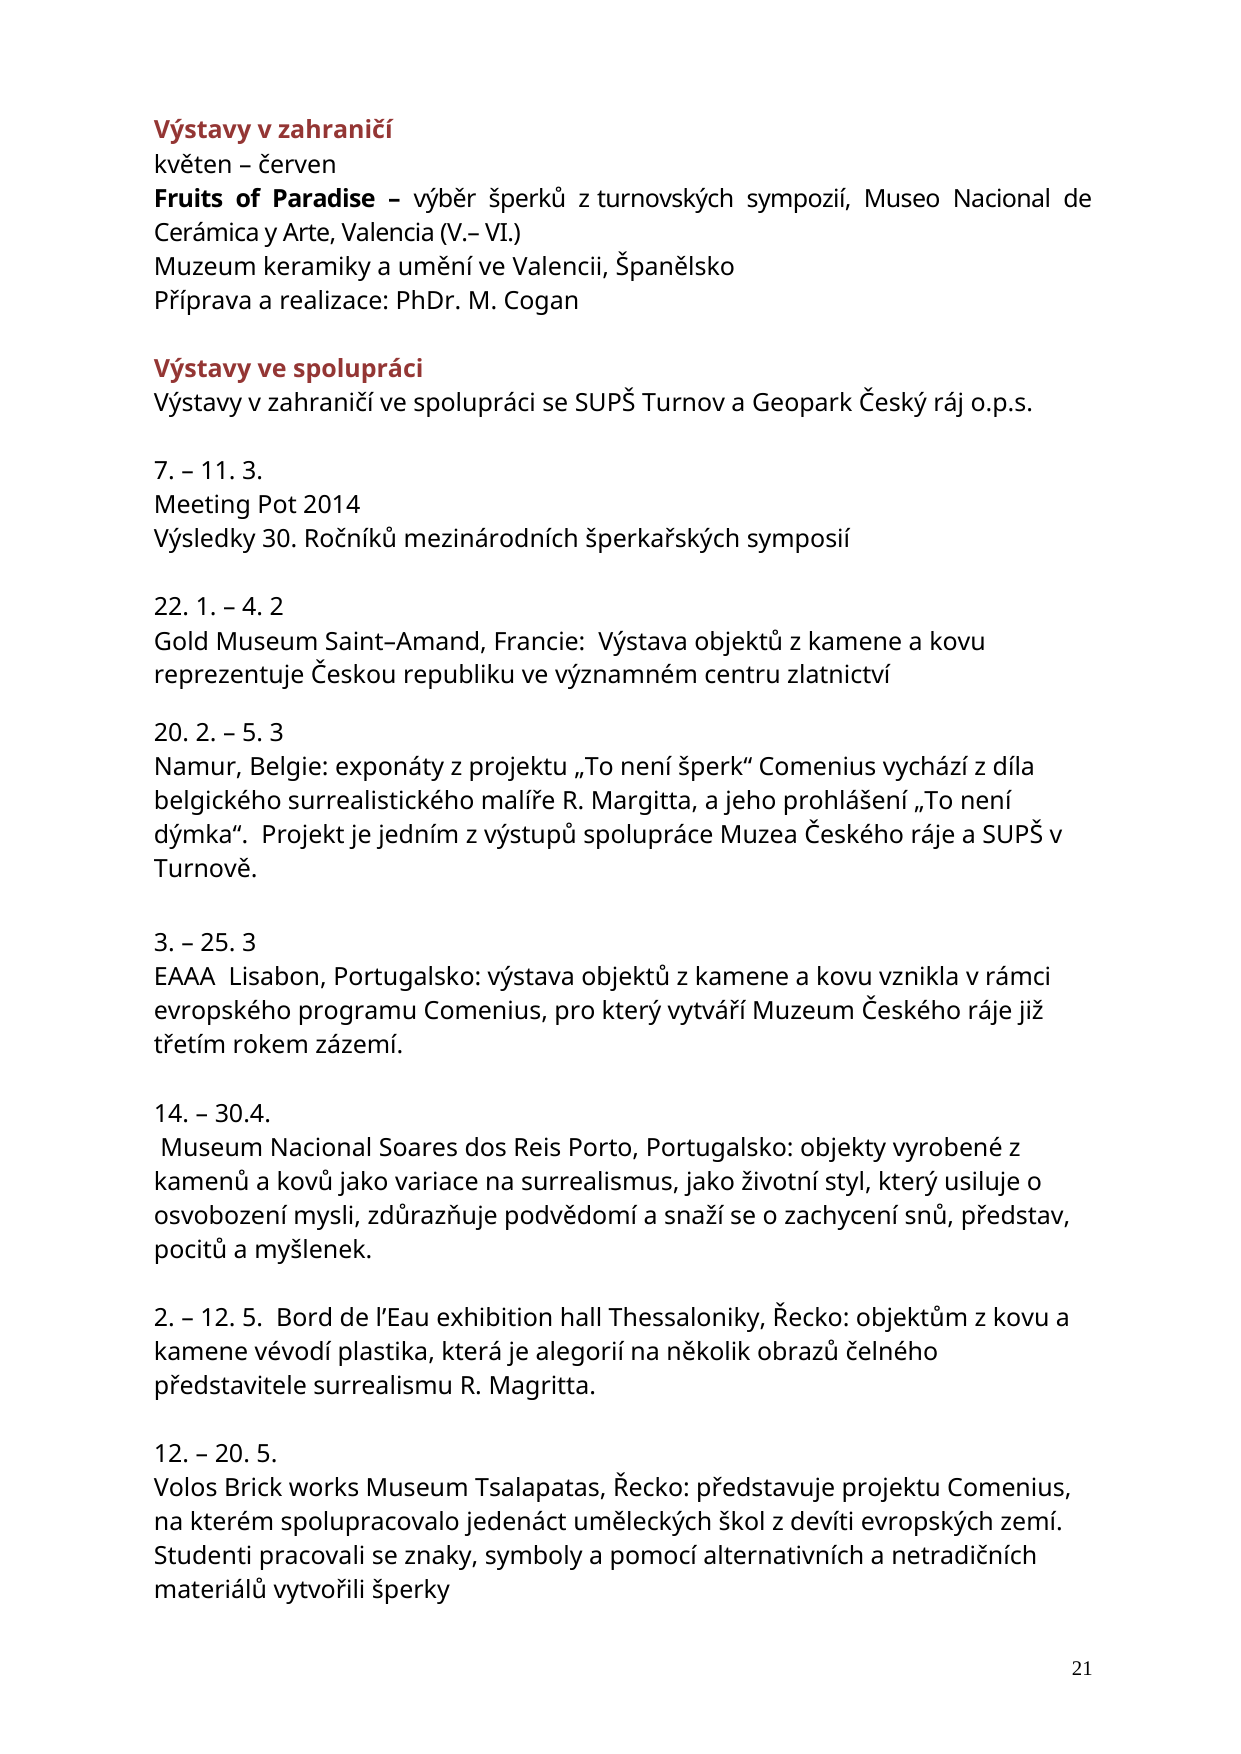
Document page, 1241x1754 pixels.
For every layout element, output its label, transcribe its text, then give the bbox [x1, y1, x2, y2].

text Museum Nacional Soares dos Reis Porto, Portugalsko: objekty vyrobené z kamenů a kovů jako variace na surrealismus, jako životní styl, který usiluje o osvobození mysli, zdůrazňuje podvědomí a snaží se o zachycení snů, představ, pocitů a myšlenek. [154, 1129, 1092, 1266]
text Volos Brick works Museum Tsalapatas, Řecko: představuje projektu Comenius, na kterém spolupracovalo jedenáct uměleckých škol z devíti evropských zemí. Studenti pracovali se znaky, symboly a pomocí alternativních a netradičních materiálů vytvořili šperky [154, 1470, 1092, 1606]
text Výstavy ve spolupráci [154, 351, 1092, 385]
text Fruits of Paradise – výběr šperků z turnovských sympozií, Museo Nacional de Cerámica y Arte, Valencia (V.– VI.) [154, 180, 1092, 248]
text Gold Museum Saint–Amand, Francie: Výstava objektů z kamene a kovu reprezentuje Českou republiku ve významném centru zlatnictví [154, 623, 1092, 691]
text 14. – 30.4. [154, 1095, 1092, 1129]
text EAAA Lisabon, Portugalsko: výstava objektů z kamene a kovu vznikla v rámci evropského programu Comenius, pro který vytváří Muzeum Českého ráje již třetím rokem zázemí. [154, 959, 1092, 1061]
text 3. – 25. 3 [154, 925, 1092, 959]
text 7. – 11. 3. [154, 453, 1092, 487]
text Výstavy v zahraničí ve spolupráci se SUPŠ Turnov a Geopark Český ráj o.p.s. [154, 385, 1092, 419]
text 2. – 12. 5. Bord de l’Eau exhibition hall Thessaloniky, Řecko: objektům z kovu a kamene vévodí plastika, která je alegorií na několik obrazů čelného představitele surrealismu R. Magritta. [154, 1299, 1092, 1402]
text Příprava a realizace: PhDr. M. Cogan [154, 282, 1092, 317]
text Výsledky 30. Ročníků mezinárodních šperkařských symposií [154, 521, 1092, 555]
text květen – červen [154, 146, 1092, 180]
text 12. – 20. 5. [154, 1436, 1092, 1470]
text 20. 2. – 5. 3 [154, 715, 1092, 749]
text Namur, Belgie: exponáty z projektu „To není šperk“ Comenius vychází z díla belgického surrealistického malíře R. Margitta, a jeho prohlášení „To není dýmka“. Projekt je jedním z výstupů spolupráce Muzea Českého ráje a SUPŠ v Turnově. [154, 749, 1092, 885]
text Výstavy v zahraničí [154, 112, 1092, 146]
text Muzeum keramiky a umění ve Valencii, Španělsko [154, 248, 1092, 282]
text Meeting Pot 2014 [154, 487, 1092, 521]
text 22. 1. – 4. 2 [154, 589, 1092, 623]
